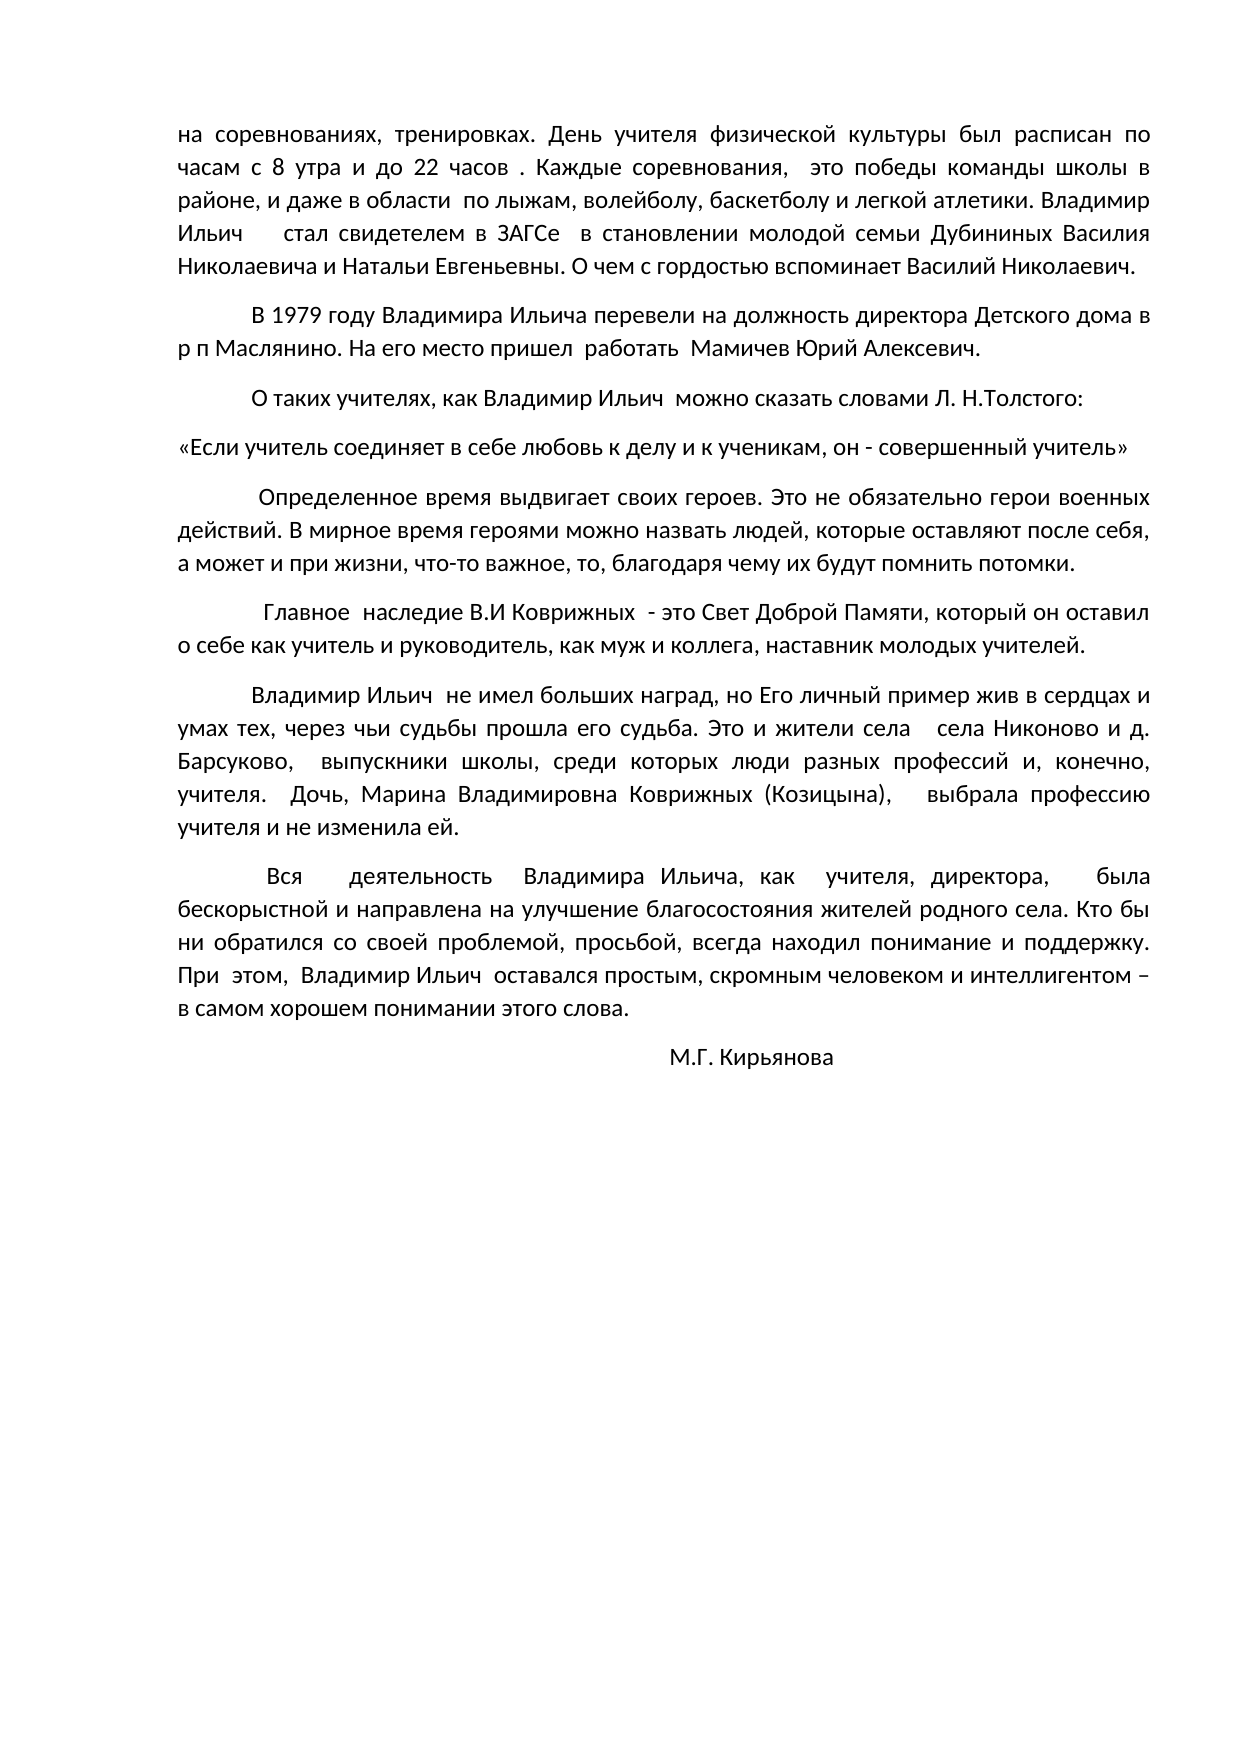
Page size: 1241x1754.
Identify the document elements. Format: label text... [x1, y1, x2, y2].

text В 1979 году Владимира Ильича перевели на должность директора Детского дома в р п Маслянино. На его место пришел работать Мамичев Юрий Алексевич. [177, 299, 1152, 363]
text «Если учитель соединяет в себе любовь к делу и к ученикам, он - совершенный учитель» [177, 431, 1152, 462]
text М.Г. Кирьянова [177, 1041, 1152, 1072]
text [177, 118, 1152, 280]
text Вся деятельность Владимира Ильича, как учителя, директора, была бескорыстной и направлена на улучшение благосостояния жителей родного села. Кто бы ни обратился со своей проблемой, просьбой, всегда находил понимание и поддержку. При этом, Владимир Ильич оставался простым, скромным человеком и интеллигентом – в самом хорошем понимании этого слова. [177, 860, 1152, 1022]
text О таких учителях, как Владимир Ильич можно сказать словами Л. Н.Толстого: [177, 382, 1152, 412]
text Главное наследие В.И Коврижных - это Свет Доброй Памяти, который он оставил о себе как учитель и руководитель, как муж и коллега, наставник молодых учителей. [177, 596, 1152, 660]
text Владимир Ильич не имел больших наград, но Его личный пример жив в сердцах и умах тех, через чьи судьбы прошла его судьба. Это и жители села села Никоново и д. Барсуково, выпускники школы, среди которых люди разных профессий и, конечно, учителя. Дочь, Марина Владимировна Коврижных (Козицына), выбрала профессию учителя и не изменила ей. [177, 679, 1152, 841]
text Определенное время выдвигает своих героев. Это не обязательно герои военных действий. В мирное время героями можно назвать людей, которые оставляют после себя, а может и при жизни, что-то важное, то, благодаря чему их будут помнить потомки. [177, 481, 1152, 577]
